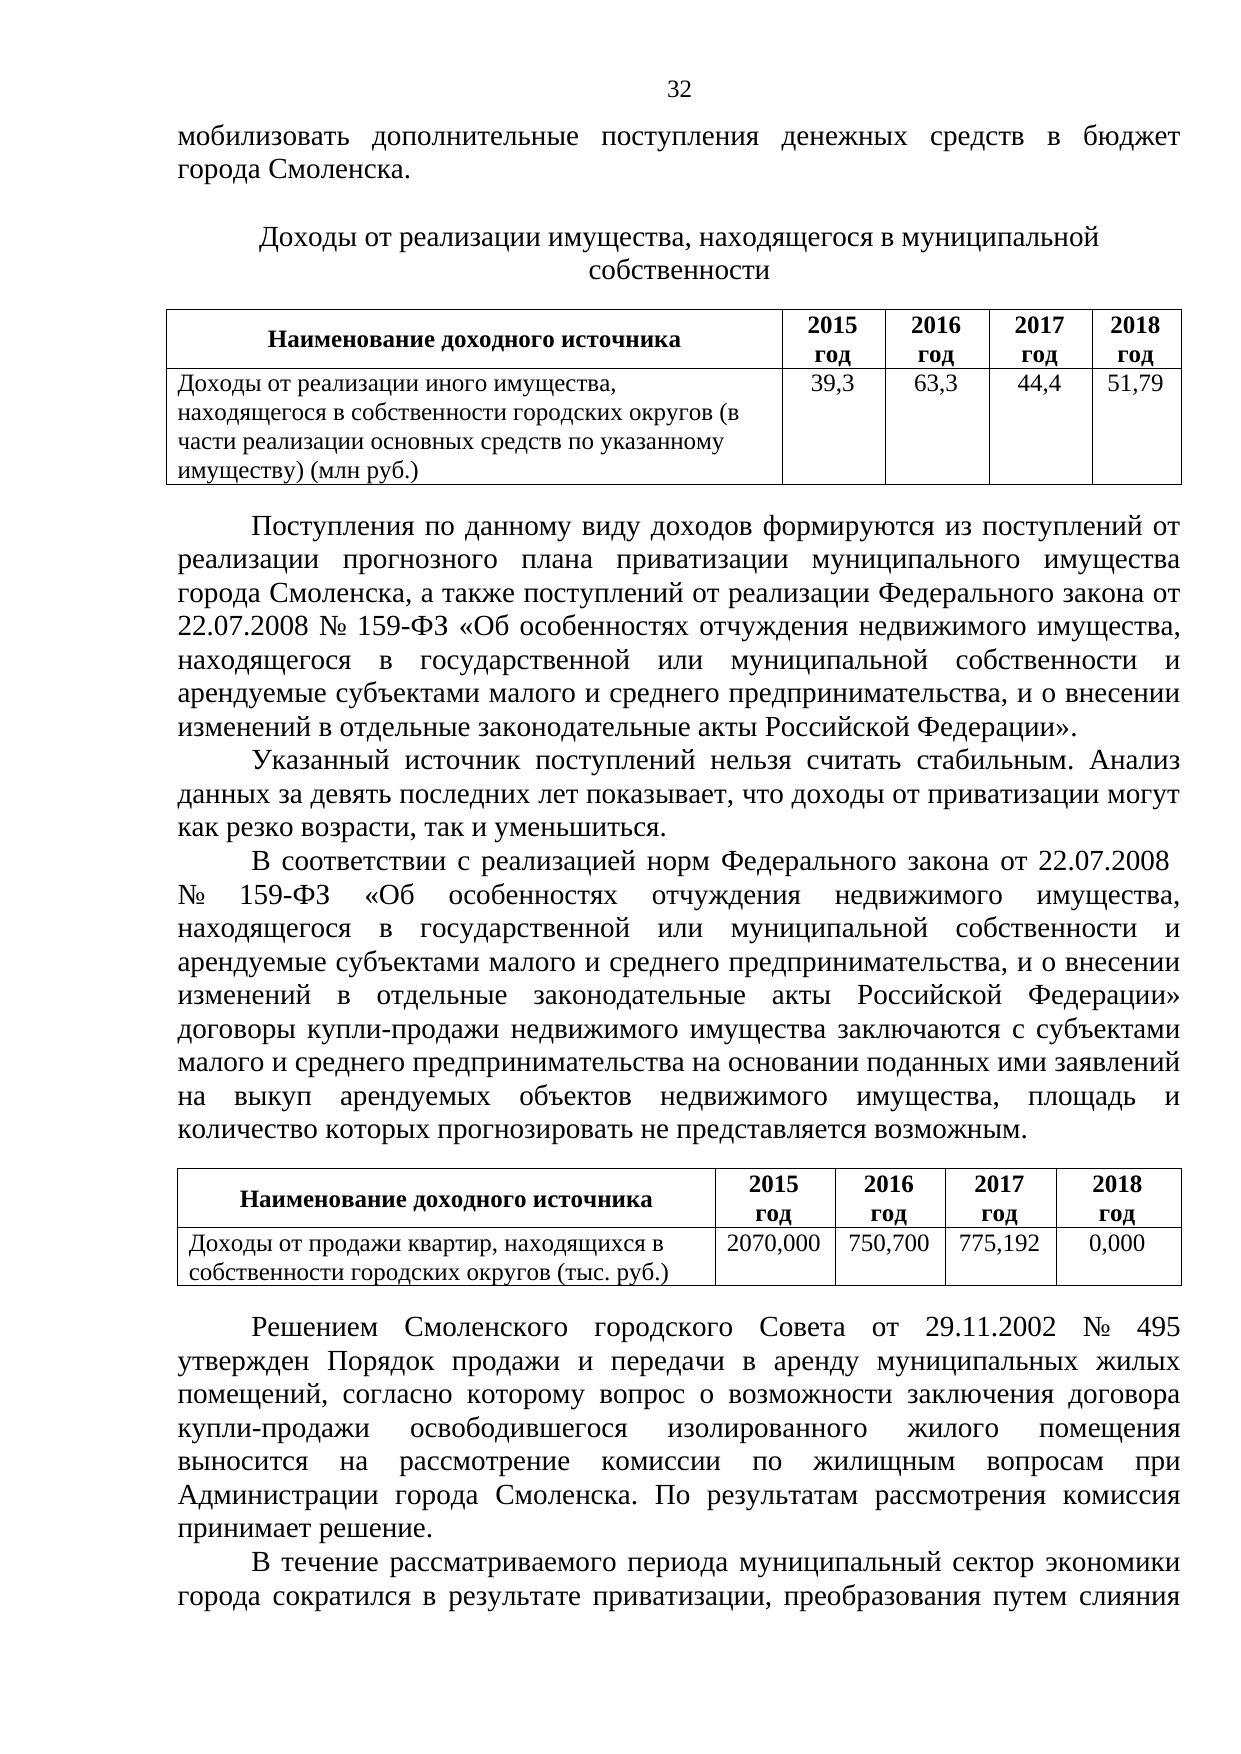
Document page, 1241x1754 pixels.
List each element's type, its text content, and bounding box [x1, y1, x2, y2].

text Поступления по данному виду доходов формируются из поступлений от реализации прогнозного плана приватизации муниципального имущества города Смоленска, а также поступлений от реализации Федерального закона от 22.07.2008 № 159-ФЗ «Об особенностях отчуждения недвижимого имущества, находящегося в государственной или муниципальной собственности и арендуемые субъектами малого и среднего предпринимательства, и о внесении изменений в отдельные законодательные акты Российской Федерации». [177, 508, 1181, 742]
table_cell 39,3 [783, 369, 885, 483]
table_cell 63,3 [886, 369, 989, 483]
table_header 2017 год [946, 1169, 1056, 1227]
table_cell 2070,000 [716, 1228, 835, 1285]
table_header 2016 год [886, 310, 989, 367]
text В соответствии с реализацией норм Федерального закона от 22.07.2008 № 159-ФЗ «Об особенностях отчуждения недвижимого имущества, находящегося в государственной или муниципальной собственности и арендуемые субъектами малого и среднего предпринимательства, и о внесении изменений в отдельные законодательные акты Российской Федерации» договоры купли-продажи недвижимого имущества заключаются с субъектами малого и среднего предпринимательства на основании поданных ими заявлений на выкуп арендуемых объектов недвижимого имущества, площадь и количество которых прогнозировать не представляется возможным. [177, 843, 1181, 1145]
table_header 2018 год [1057, 1169, 1181, 1227]
table_cell 0,000 [1057, 1228, 1181, 1285]
table_cell Доходы от продажи квартир, находящихся в собственности городских округов (тыс. руб.) [178, 1228, 715, 1285]
table_cell 750,700 [836, 1228, 945, 1285]
table_cell 44,4 [990, 369, 1092, 483]
table_cell Доходы от реализации иного имущества, находящегося в собственности городских округов (в части реализации основных средств по указанному имуществу) (млн руб.) [167, 369, 782, 483]
text Указанный источник поступлений нельзя считать стабильным. Анализ данных за девять последних лет показывает, что доходы от приватизации могут как резко возрасти, так и уменьшиться. [177, 742, 1181, 843]
table_header 2015 год [783, 310, 885, 367]
table_header 2016 год [836, 1169, 945, 1227]
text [177, 118, 1181, 185]
table_header Наименование доходного источника [178, 1169, 715, 1227]
table_header 2015 год [716, 1169, 835, 1227]
table_header 2017 год [990, 310, 1092, 367]
text Доходы от реализации имущества, находящегося в муниципальной собственности [177, 219, 1181, 286]
table_header 2018 год [1093, 310, 1181, 367]
table_cell 775,192 [946, 1228, 1056, 1285]
table_cell 51,79 [1093, 369, 1181, 483]
table_header Наименование доходного источника [167, 310, 782, 367]
text Решением Смоленского городского Совета от 29.11.2002 № 495 утвержден Порядок продажи и передачи в аренду муниципальных жилых помещений, согласно которому вопрос о возможности заключения договора купли-продажи освободившегося изолированного жилого помещения выносится на рассмотрение комиссии по жилищным вопросам при Администрации города Смоленска. По результатам рассмотрения комиссия принимает решение. [177, 1309, 1181, 1544]
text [177, 1544, 1181, 1611]
